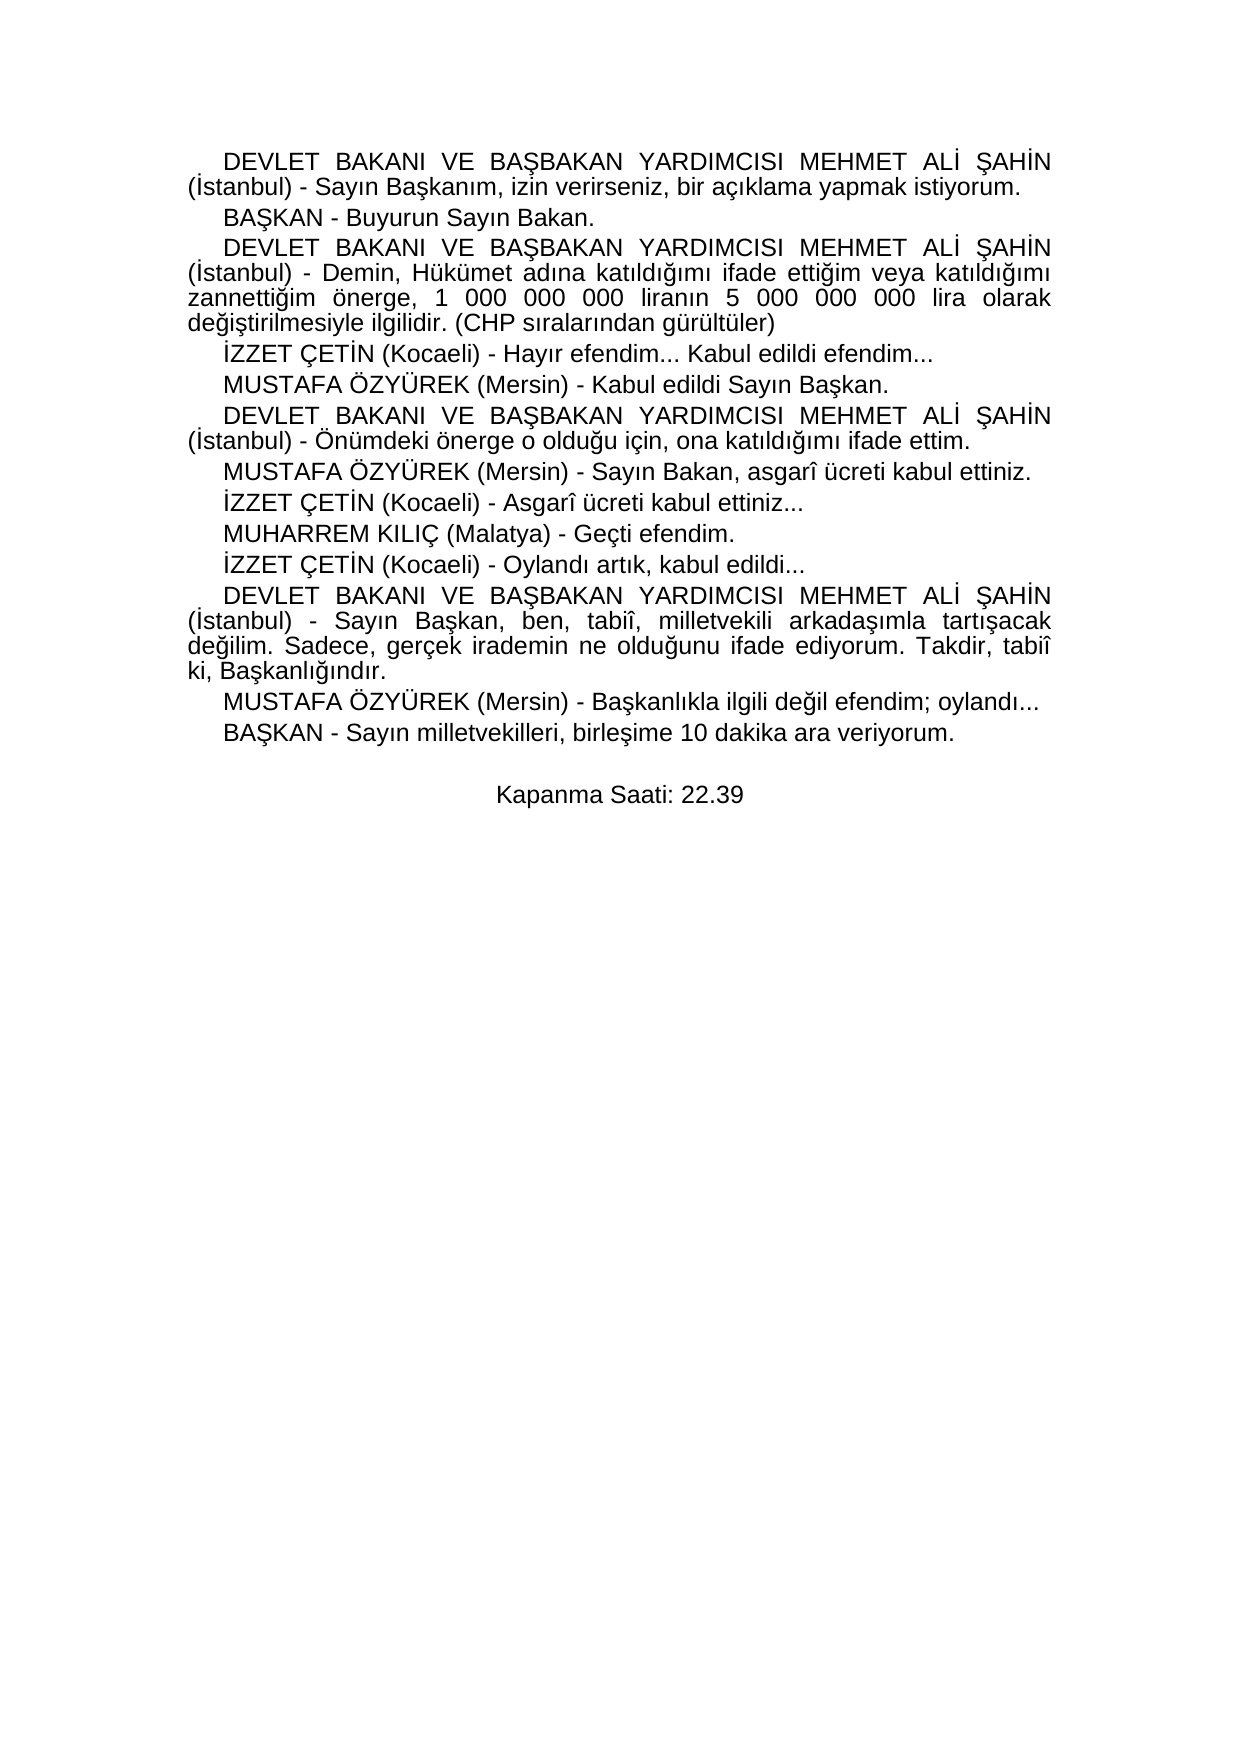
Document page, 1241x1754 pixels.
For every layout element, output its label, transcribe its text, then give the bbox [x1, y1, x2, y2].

text MUSTAFA ÖZYÜREK (Mersin) - Sayın Bakan, asgarî ücreti kabul ettiniz. [187, 461, 1053, 486]
text BAŞKAN - Buyurun Sayın Bakan. [187, 206, 1053, 231]
text MUSTAFA ÖZYÜREK (Mersin) - Başkanlıkla ilgili değil efendim; oylandı... [187, 690, 1053, 715]
text DEVLET BAKANI VE BAŞBAKAN YARDIMCISI MEHMET ALİ ŞAHİN (İstanbul) - Demin, Hükümet adına katıldığımı ifade ettiğim veya katıldığımı zannettiğim önerge, 1 000 000 000 liranın 5 000 000 000 lira olarak değiştirilmesiyle ilgilidir. (CHP sıralarından gürültüler) [187, 237, 1053, 337]
text İZZET ÇETİN (Kocaeli) - Oylandı artık, kabul edildi... [187, 553, 1053, 578]
text DEVLET BAKANI VE BAŞBAKAN YARDIMCISI MEHMET ALİ ŞAHİN (İstanbul) - Sayın Başkan, ben, tabiî, milletvekili arkadaşımla tartışacak değilim. Sadece, gerçek irademin ne olduğunu ifade ediyorum. Takdir, tabiî ki, Başkanlığındır. [187, 584, 1053, 684]
text MUHARREM KILIÇ (Malatya) - Geçti efendim. [187, 522, 1053, 547]
text İZZET ÇETİN (Kocaeli) - Asgarî ücreti kabul ettiniz... [187, 492, 1053, 517]
text DEVLET BAKANI VE BAŞBAKAN YARDIMCISI MEHMET ALİ ŞAHİN (İstanbul) - Önümdeki önerge o olduğu için, ona katıldığımı ifade ettim. [187, 405, 1053, 455]
text Kapanma Saati: 22.39 [187, 783, 1053, 808]
text DEVLET BAKANI VE BAŞBAKAN YARDIMCISI MEHMET ALİ ŞAHİN (İstanbul) - Sayın Başkanım, izin verirseniz, bir açıklama yapmak istiyorum. [187, 150, 1053, 200]
text MUSTAFA ÖZYÜREK (Mersin) - Kabul edildi Sayın Başkan. [187, 374, 1053, 399]
text İZZET ÇETİN (Kocaeli) - Hayır efendim... Kabul edildi efendim... [187, 343, 1053, 368]
text BAŞKAN - Sayın milletvekilleri, birleşime 10 dakika ara veriyorum. [187, 721, 1053, 746]
